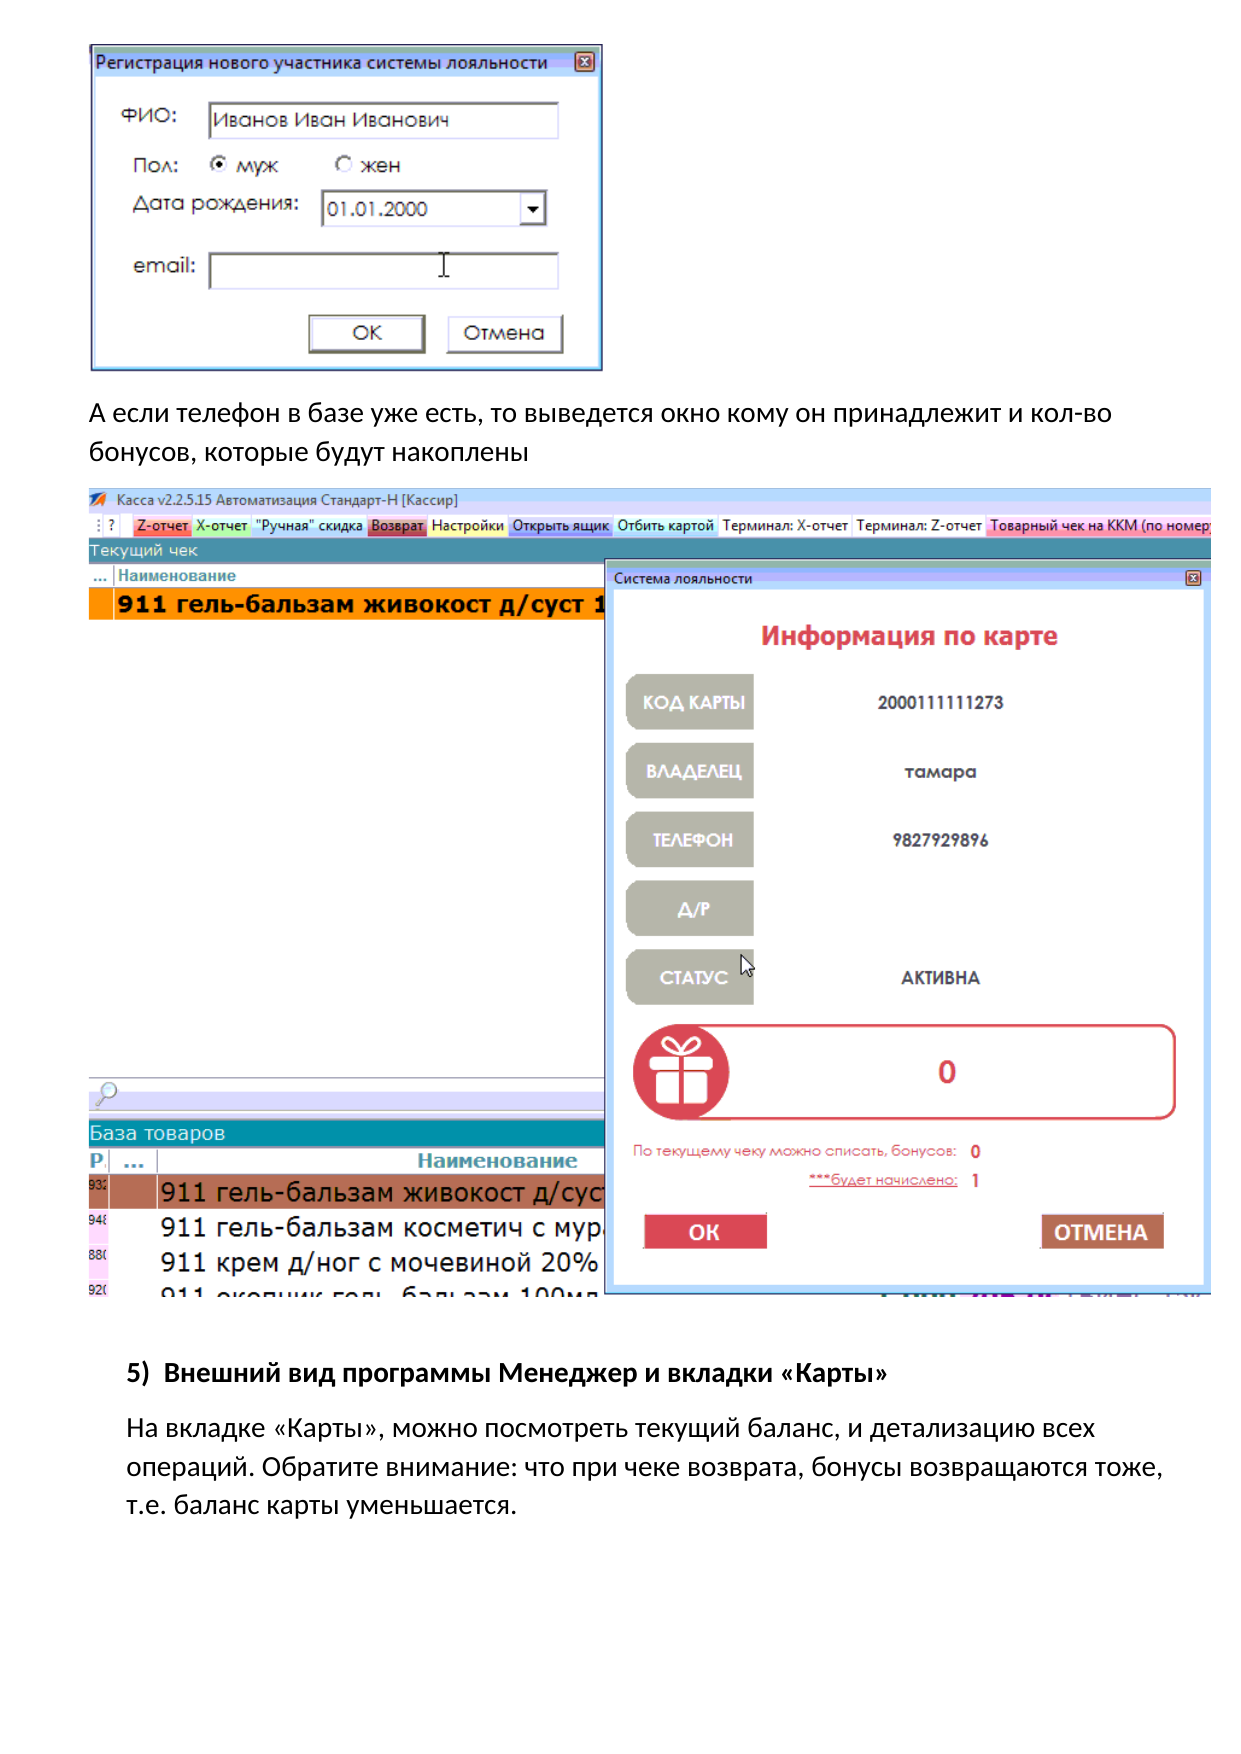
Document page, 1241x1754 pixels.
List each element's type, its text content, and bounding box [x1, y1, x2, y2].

picture [88, 44, 603, 376]
text На вкладке «Карты», можно посмотреть текущий баланс, и детализацию всех операций. Обратите внимание: что при чеке возврата, бонусы возвращаются тоже, т.е. баланс карты уменьшается. [126, 1409, 1211, 1522]
picture [88, 488, 1211, 1297]
list Внешний вид программы Менеджер и вкладки «Карты» [126, 1354, 1211, 1390]
text А если телефон в базе уже есть, то выведется окно кому он принадлежит и кол-во бонусов, которые будут накоплены [89, 394, 1211, 468]
